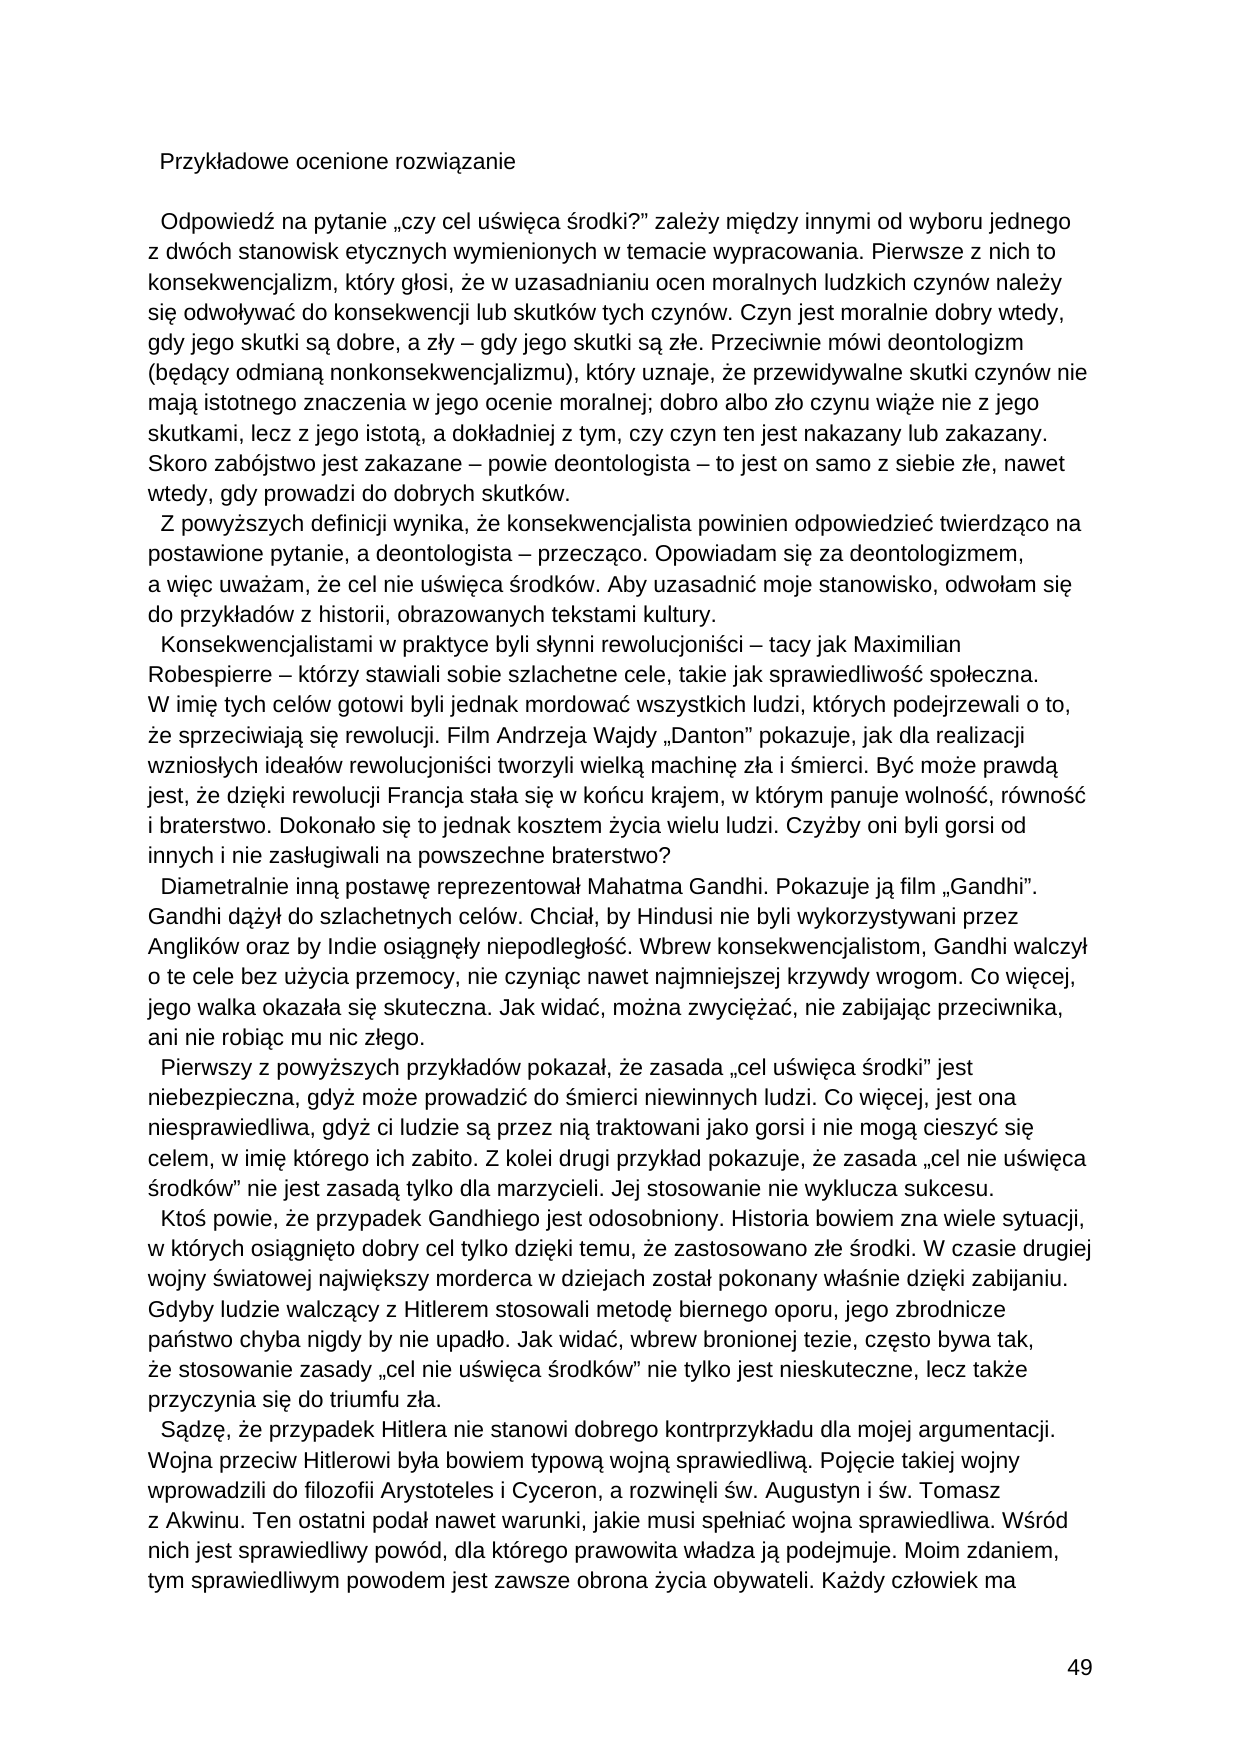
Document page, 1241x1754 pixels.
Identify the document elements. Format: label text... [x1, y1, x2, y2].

text Przykładowe ocenione rozwiązanie [148, 148, 1092, 174]
text Z powyższych definicji wynika, że konsekwencjalista powinien odpowiedzieć twierdząco na postawione pytanie, a deontologista – przecząco. Opowiadam się za deontologizmem, a więc uważam, że cel nie uświęca środków. Aby uzasadnić moje stanowisko, odwołam się do przykładów z historii, obrazowanych tekstami kultury. [148, 510, 1092, 627]
text Diametralnie inną postawę reprezentował Mahatma Gandhi. Pokazuje ją film „Gandhi”. Gandhi dążył do szlachetnych celów. Chciał, by Hindusi nie byli wykorzystywani przez Anglików oraz by Indie osiągnęły niepodległość. Wbrew konsekwencjalistom, Gandhi walczył o te cele bez użycia przemocy, nie czyniąc nawet najmniejszej krzywdy wrogom. Co więcej, jego walka okazała się skuteczna. Jak widać, można zwyciężać, nie zabijając przeciwnika, ani nie robiąc mu nic złego. [148, 873, 1092, 1050]
text Konsekwencjalistami w praktyce byli słynni rewolucjoniści – tacy jak Maximilian Robespierre – którzy stawiali sobie szlachetne cele, takie jak sprawiedliwość społeczna. W imię tych celów gotowi byli jednak mordować wszystkich ludzi, których podejrzewali o to, że sprzeciwiają się rewolucji. Film Andrzeja Wajdy „Danton” pokazuje, jak dla realizacji wzniosłych ideałów rewolucjoniści tworzyli wielką machinę zła i śmierci. Być może prawdą jest, że dzięki rewolucji Francja stała się w końcu krajem, w którym panuje wolność, równość i braterstwo. Dokonało się to jednak kosztem życia wielu ludzi. Czyżby oni byli gorsi od innych i nie zasługiwali na powszechne braterstwo? [148, 631, 1092, 869]
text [148, 1416, 1092, 1594]
text Ktoś powie, że przypadek Gandhiego jest odosobniony. Historia bowiem zna wiele sytuacji, w których osiągnięto dobry cel tylko dzięki temu, że zastosowano złe środki. W czasie drugiej wojny światowej największy morderca w dziejach został pokonany właśnie dzięki zabijaniu. Gdyby ludzie walczący z Hitlerem stosowali metodę biernego oporu, jego zbrodnicze państwo chyba nigdy by nie upadło. Jak widać, wbrew bronionej tezie, często bywa tak, że stosowanie zasady „cel nie uświęca środków” nie tylko jest nieskuteczne, lecz także przyczynia się do triumfu zła. [148, 1205, 1092, 1413]
text Pierwszy z powyższych przykładów pokazał, że zasada „cel uświęca środki” jest niebezpieczna, gdyż może prowadzić do śmierci niewinnych ludzi. Co więcej, jest ona niesprawiedliwa, gdyż ci ludzie są przez nią traktowani jako gorsi i nie mogą cieszyć się celem, w imię którego ich zabito. Z kolei drugi przykład pokazuje, że zasada „cel nie uświęca środków” nie jest zasadą tylko dla marzycieli. Jej stosowanie nie wyklucza sukcesu. [148, 1054, 1092, 1201]
text Odpowiedź na pytanie „czy cel uświęca środki?” zależy między innymi od wyboru jednego z dwóch stanowisk etycznych wymienionych w temacie wypracowania. Pierwsze z nich to konsekwencjalizm, który głosi, że w uzasadnianiu ocen moralnych ludzkich czynów należy się odwoływać do konsekwencji lub skutków tych czynów. Czyn jest moralnie dobry wtedy, gdy jego skutki są dobre, a zły – gdy jego skutki są złe. Przeciwnie mówi deontologizm (będący odmianą nonkonsekwencjalizmu), który uznaje, że przewidywalne skutki czynów nie mają istotnego znaczenia w jego ocenie moralnej; dobro albo zło czynu wiąże nie z jego skutkami, lecz z jego istotą, a dokładniej z tym, czy czyn ten jest nakazany lub zakazany. Skoro zabójstwo jest zakazane – powie deontologista – to jest on samo z siebie złe, nawet wtedy, gdy prowadzi do dobrych skutków. [148, 208, 1092, 506]
